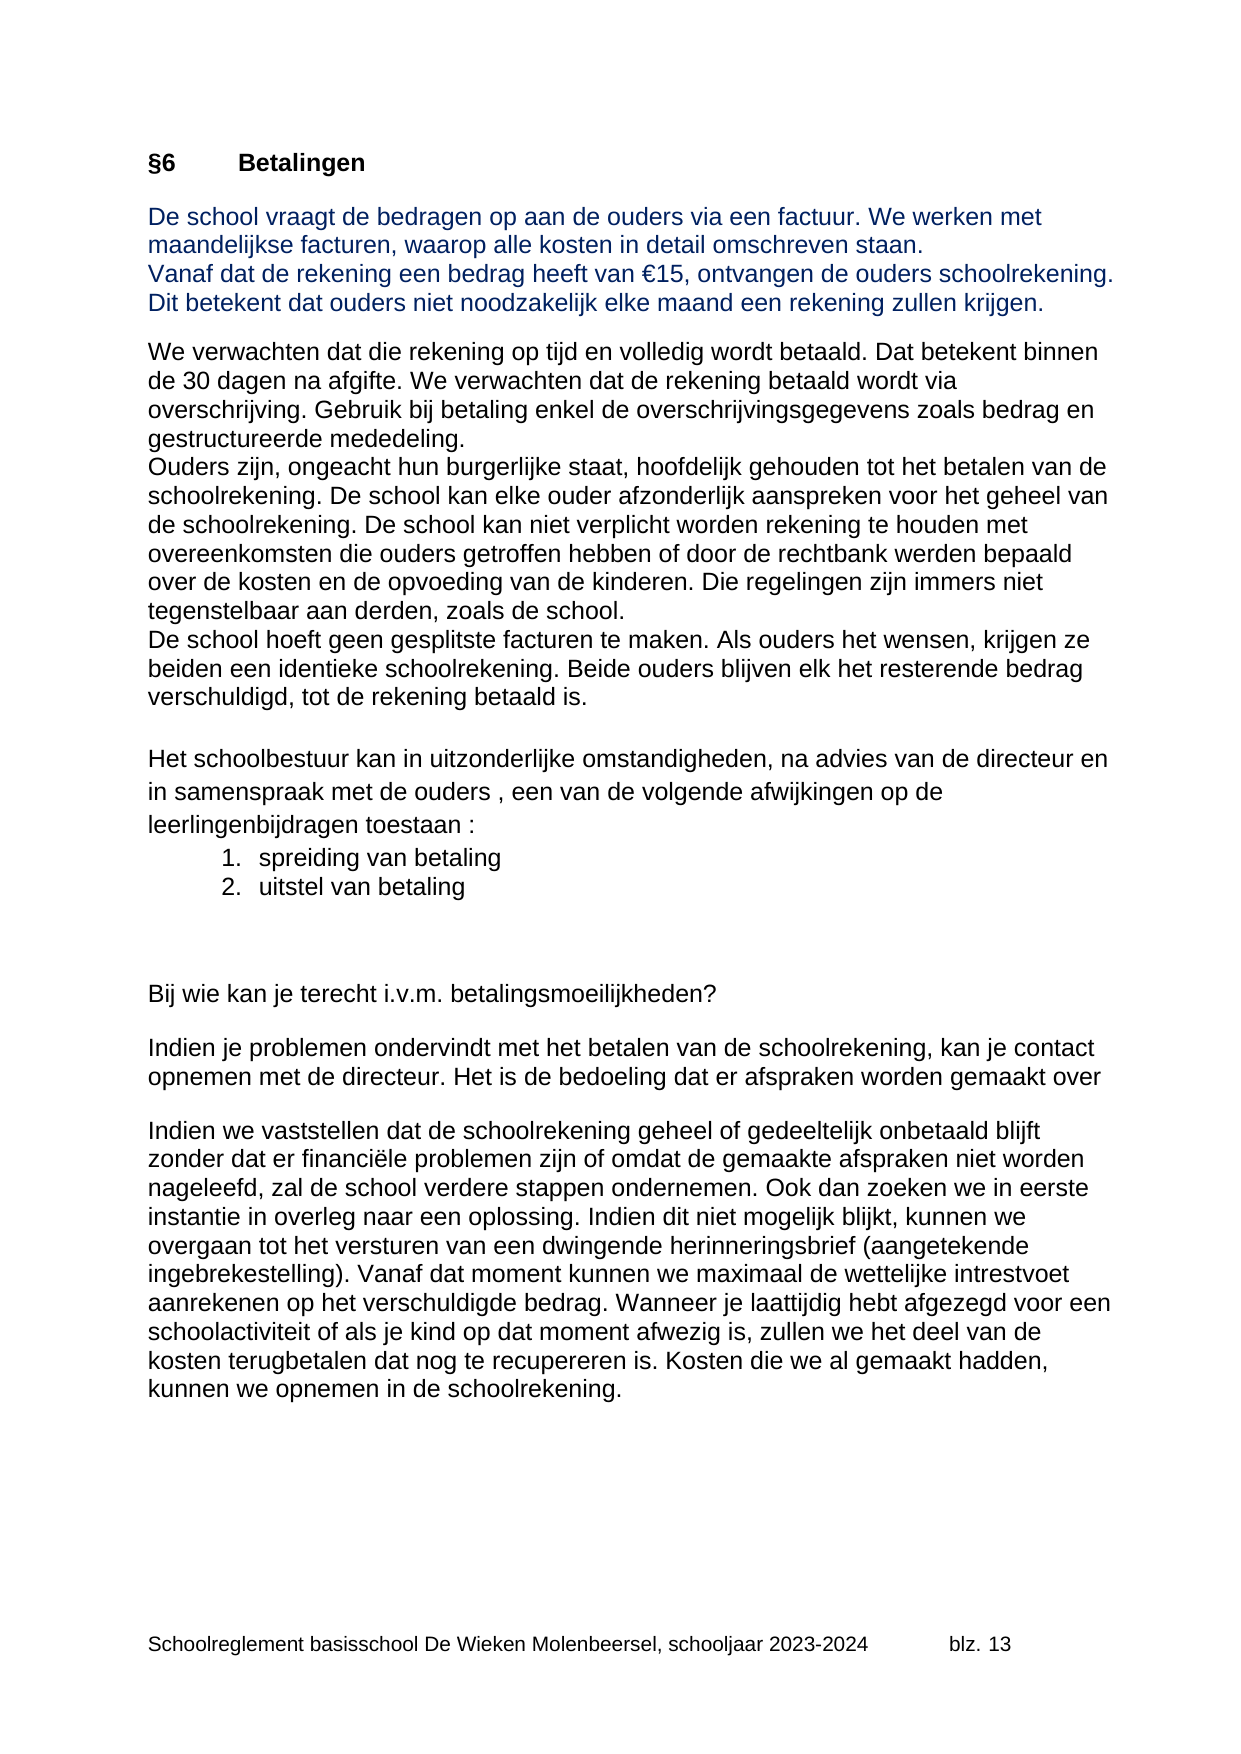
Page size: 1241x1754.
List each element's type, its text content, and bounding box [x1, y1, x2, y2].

text §6 Betalingen [148, 148, 1122, 176]
text Indien je problemen ondervindt met het betalen van de schoolrekening, kan je contact opnemen met de directeur. Het is de bedoeling dat er afspraken worden gemaakt over [148, 1033, 1122, 1091]
list De school hoeft geen gesplitste facturen te maken. Als ouders het wensen, krijgen ze beiden een identieke schoolrekening. Beide ouders blijven elk het resterende bedrag verschuldigd, tot de rekening betaald is. [148, 625, 1122, 711]
text Het schoolbestuur kan in uitzonderlijke omstandigheden, na advies van de directeur en in samenspraak met de ouders , een van de volgende afwijkingen op de leerlingenbijdragen toestaan : [148, 744, 1122, 839]
list uitstel van betaling [221, 872, 1122, 901]
list Ouders zijn, ongeacht hun burgerlijke staat, hoofdelijk gehouden tot het betalen van de schoolrekening. De school kan elke ouder afzonderlijk aanspreken voor het geheel van de schoolrekening. De school kan niet verplicht worden rekening te houden met overeenkomsten die ouders getroffen hebben of door de rechtbank werden bepaald over de kosten en de opvoeding van de kinderen. Die regelingen zijn immers niet tegenstelbaar aan derden, zoals de school. [148, 452, 1122, 625]
text Bij wie kan je terecht i.v.m. betalingsmoeilijkheden? [148, 979, 1122, 1008]
list spreiding van betaling [221, 843, 1122, 872]
text We verwachten dat die rekening op tijd en volledig wordt betaald. Dat betekent binnen de 30 dagen na afgifte. We verwachten dat de rekening betaald wordt via overschrijving. Gebruik bij betaling enkel de overschrijvingsgegevens zoals bedrag en gestructureerde mededeling. [148, 337, 1122, 452]
text De school vraagt de bedragen op aan de ouders via een factuur. We werken met maandelijkse facturen, waarop alle kosten in detail omschreven staan. [148, 201, 1122, 259]
text Indien we vaststellen dat de schoolrekening geheel of gedeeltelijk onbetaald blijft zonder dat er financiële problemen zijn of omdat de gemaakte afspraken niet worden nageleefd, zal de school verdere stappen ondernemen. Ook dan zoeken we in eerste instantie in overleg naar een oplossing. Indien dit niet mogelijk blijkt, kunnen we overgaan tot het versturen van een dwingende herinneringsbrief (aangetekende ingebrekestelling). Vanaf dat moment kunnen we maximaal de wettelijke intrestvoet aanrekenen op het verschuldigde bedrag. Wanneer je laattijdig hebt afgezegd voor een schoolactiviteit of als je kind op dat moment afwezig is, zullen we het deel van de kosten terugbetalen dat nog te recupereren is. Kosten die we al gemaakt hadden, kunnen we opnemen in de schoolrekening. [148, 1116, 1122, 1403]
text Vanaf dat de rekening een bedrag heeft van €15, ontvangen de ouders schoolrekening. Dit betekent dat ouders niet noodzakelijk elke maand een rekening zullen krijgen. [148, 259, 1122, 316]
